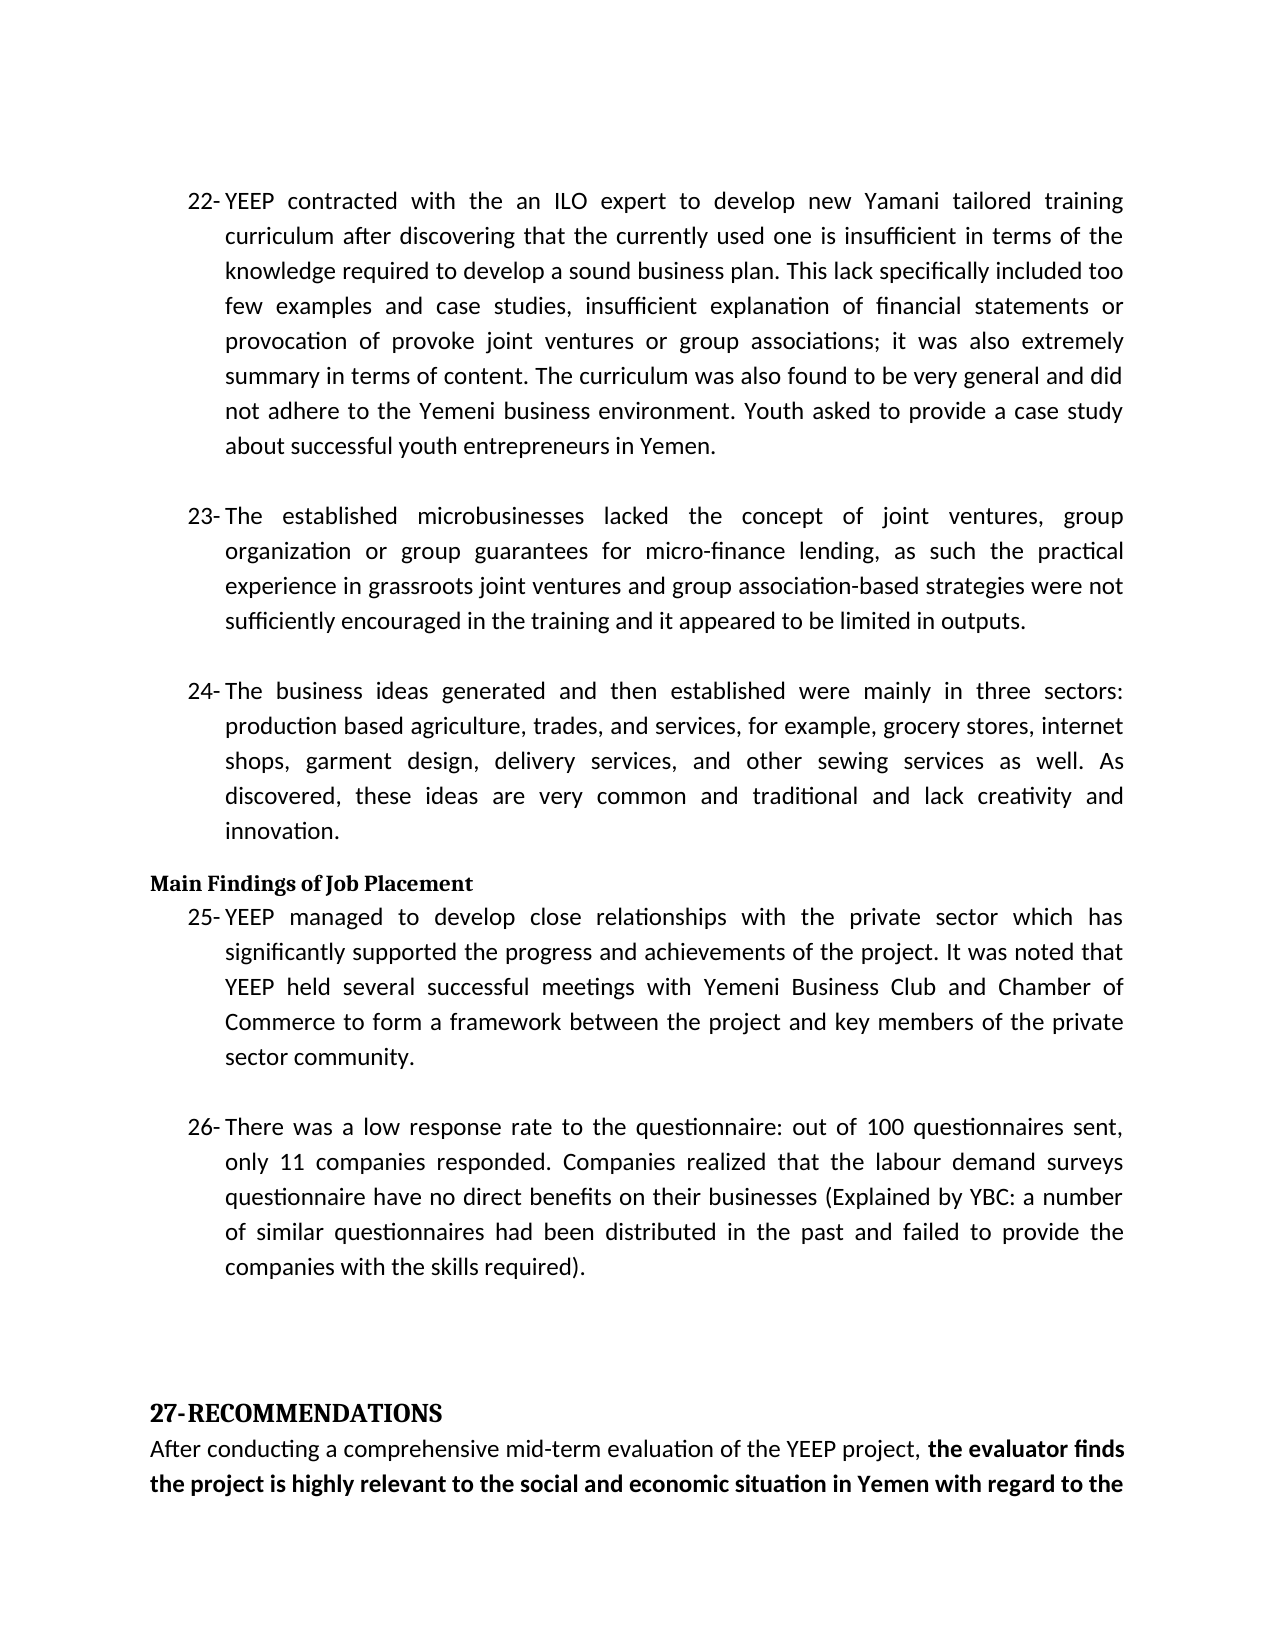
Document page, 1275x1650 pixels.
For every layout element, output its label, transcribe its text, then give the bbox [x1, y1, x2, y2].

list There was a low response rate to the questionnaire: out of 100 questionnaires sent, only 11 companies responded. Companies realized that the labour demand surveys questionnaire have no direct benefits on their businesses (Explained by YBC: a number of similar questionnaires had been distributed in the past and failed to provide the companies with the skills required). [187, 1111, 1125, 1282]
list The established microbusinesses lacked the concept of joint ventures, group organization or group guarantees for micro-finance lending, as such the practical experience in grassroots joint ventures and group association-based strategies were not sufficiently encouraged in the training and it appeared to be limited in outputs. [187, 500, 1125, 636]
subtitle Main Findings of Job Placement [150, 871, 1125, 897]
list The business ideas generated and then established were mainly in three sectors: production based agriculture, trades, and services, for example, grocery stores, internet shops, garment design, delivery services, and other sewing services as well. As discovered, these ideas are very common and traditional and lack creativity and innovation. [187, 675, 1125, 846]
list YEEP contracted with the an ILO expert to develop new Yamani tailored training curriculum after discovering that the currently used one is insufficient in terms of the knowledge required to develop a sound business plan. This lack specifically included too few examples and case studies, insufficient explanation of financial statements or provocation of provoke joint ventures or group associations; it was also extremely summary in terms of content. The curriculum was also found to be very general and did not adhere to the Yemeni business environment. Youth asked to provide a case study about successful youth entrepreneurs in Yemen. [187, 185, 1125, 461]
subtitle RECOMMENDATIONS [150, 1398, 1125, 1429]
list YEEP managed to develop close relationships with the private sector which has significantly supported the progress and achievements of the project. It was noted that YEEP held several successful meetings with Yemeni Business Club and Chamber of Commerce to form a framework between the project and key members of the private sector community. [187, 901, 1125, 1072]
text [150, 1433, 1125, 1499]
